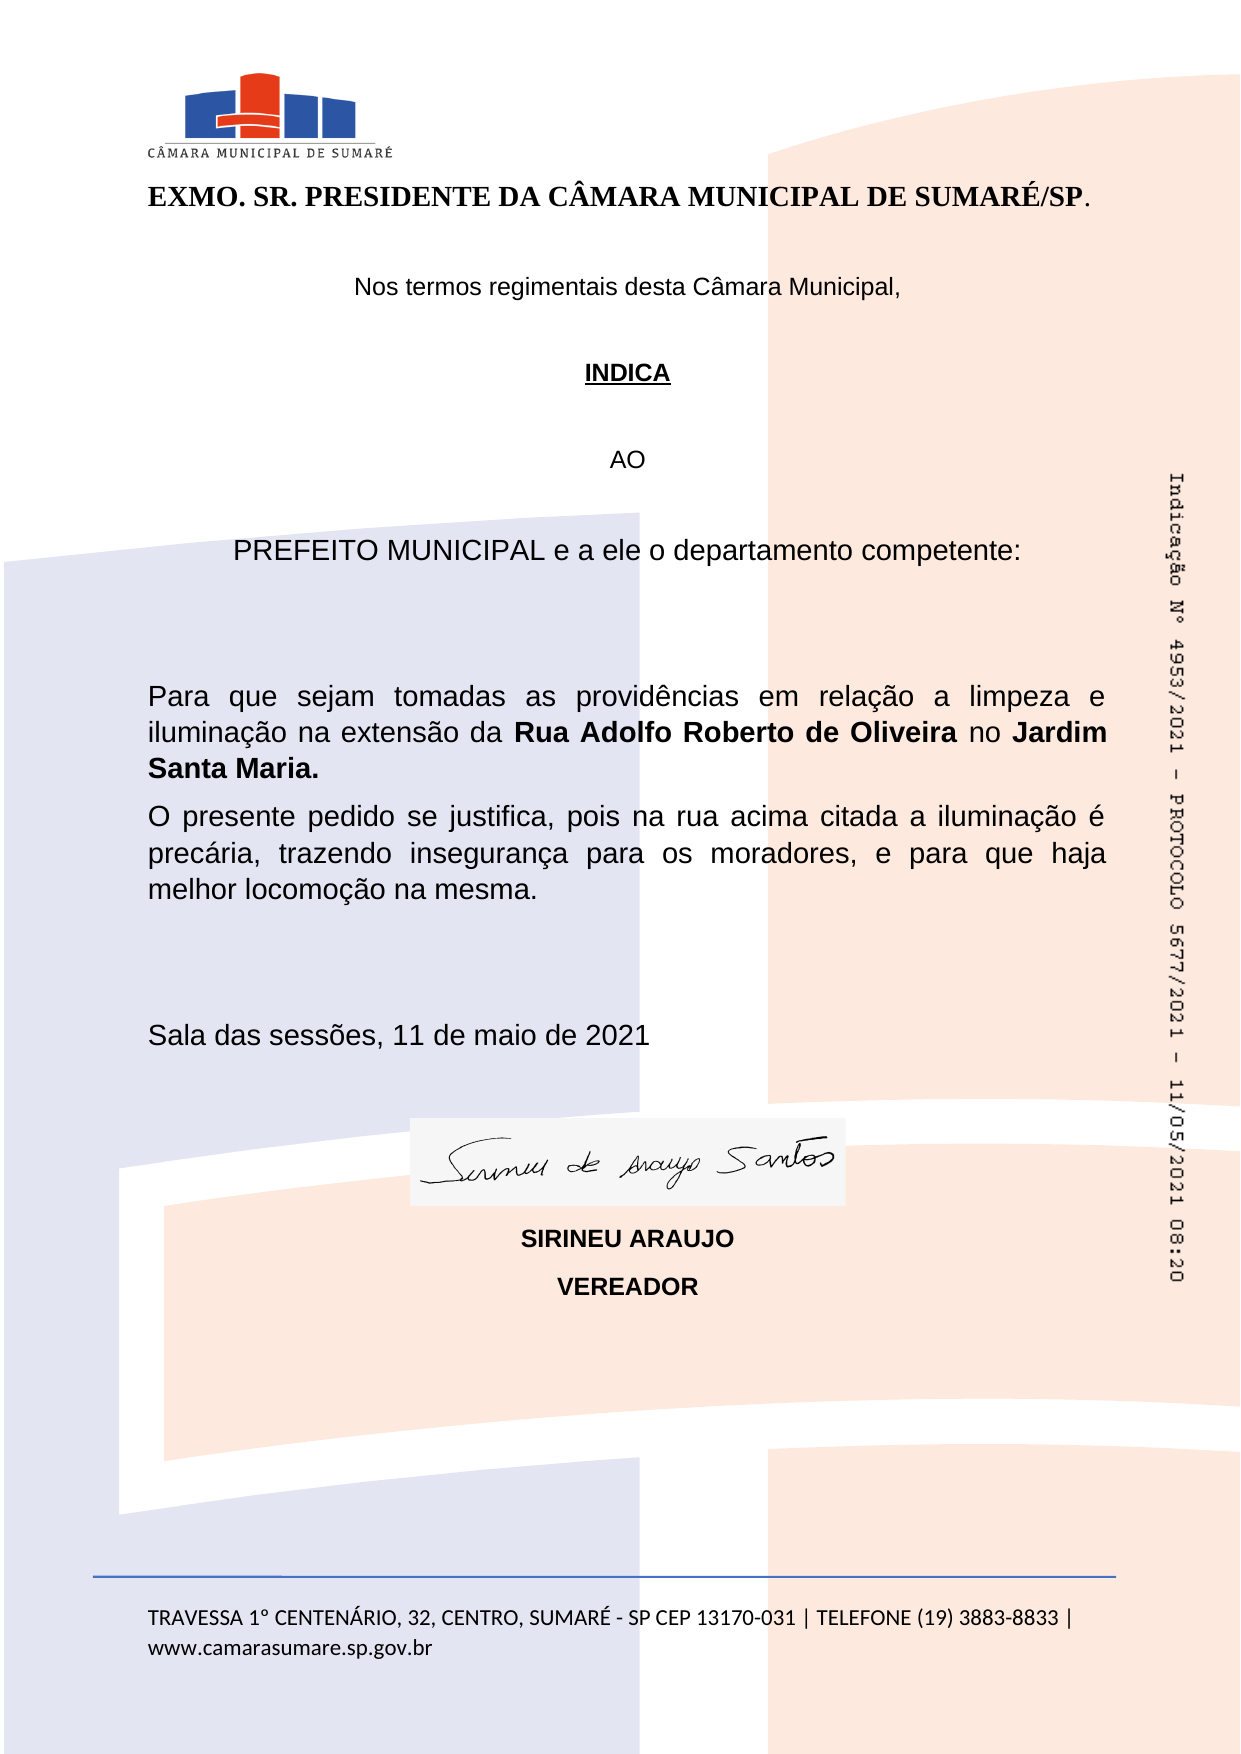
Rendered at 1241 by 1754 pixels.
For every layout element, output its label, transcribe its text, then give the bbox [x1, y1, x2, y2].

text AO [148, 446, 1107, 474]
text Sala das sessões, 11 de maio de 2021 [148, 1018, 1107, 1051]
text Para que sejam tomadas as providências em relação a limpeza e iluminação na extensão da Rua Adolfo Roberto de Oliveira no Jardim Santa Maria. [148, 678, 1107, 784]
text VEREADOR [148, 1272, 1107, 1300]
text O presente pedido se justifica, pois na rua acima citada a iluminação é precária, trazendo insegurança para os moradores, e para que haja melhor locomoção na mesma. [148, 799, 1107, 905]
text SIRINEU ARAUJO [148, 1224, 1107, 1253]
text PREFEITO MUNICIPAL e a ele o departamento competente: [148, 533, 1107, 566]
text EXMO. SR. PRESIDENTE DA CÂMARA MUNICIPAL DE SUMARÉ/SP. [148, 179, 1107, 212]
picture [409, 1118, 846, 1206]
text Nos termos regimentais desta Câmara Municipal, [148, 272, 1107, 301]
picture [147, 73, 394, 160]
text INDICA [148, 358, 1107, 387]
picture [1142, 468, 1205, 1286]
